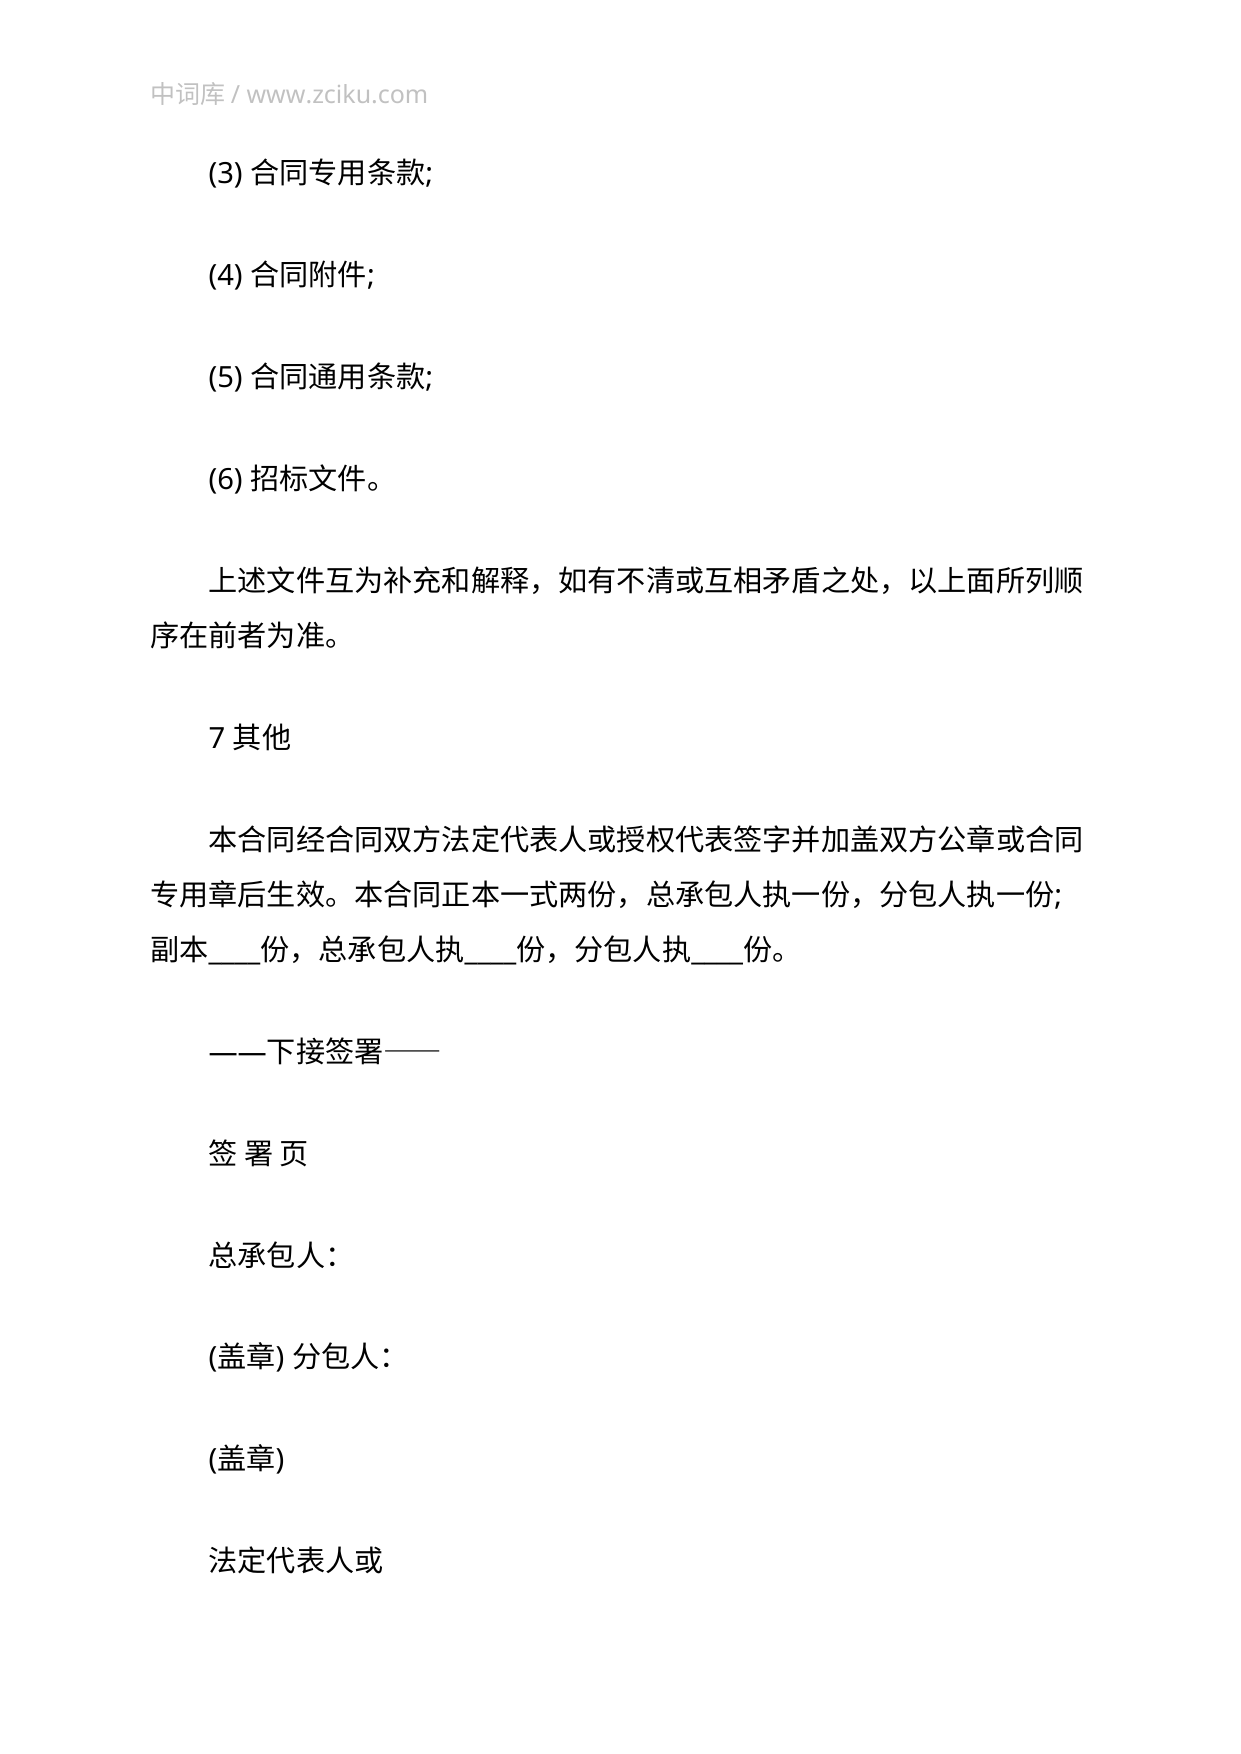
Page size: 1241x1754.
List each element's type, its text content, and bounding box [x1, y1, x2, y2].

text (3) 合同专用条款; [150, 150, 1090, 192]
text 7 其他 [150, 714, 1090, 757]
text (6) 招标文件。 [150, 456, 1090, 498]
text (5) 合同通用条款; [150, 354, 1090, 396]
text 上述文件互为补充和解释，如有不清或互相矛盾之处，以上面所列顺序在前者为准。 [150, 558, 1090, 655]
text 法定代表人或 [150, 1538, 1090, 1580]
text 总承包人： [150, 1232, 1090, 1274]
text (盖章) [150, 1436, 1090, 1478]
text ——下接签署—— [150, 1028, 1090, 1071]
text (盖章) 分包人： [150, 1334, 1090, 1376]
text 本合同经合同双方法定代表人或授权代表签字并加盖双方公章或合同专用章后生效。本合同正本一式两份，总承包人执一份，分包人执一份;副本____份，总承包人执____份，分包人执____份。 [150, 817, 1090, 969]
text (4) 合同附件; [150, 252, 1090, 294]
text 签 署 页 [150, 1130, 1090, 1173]
